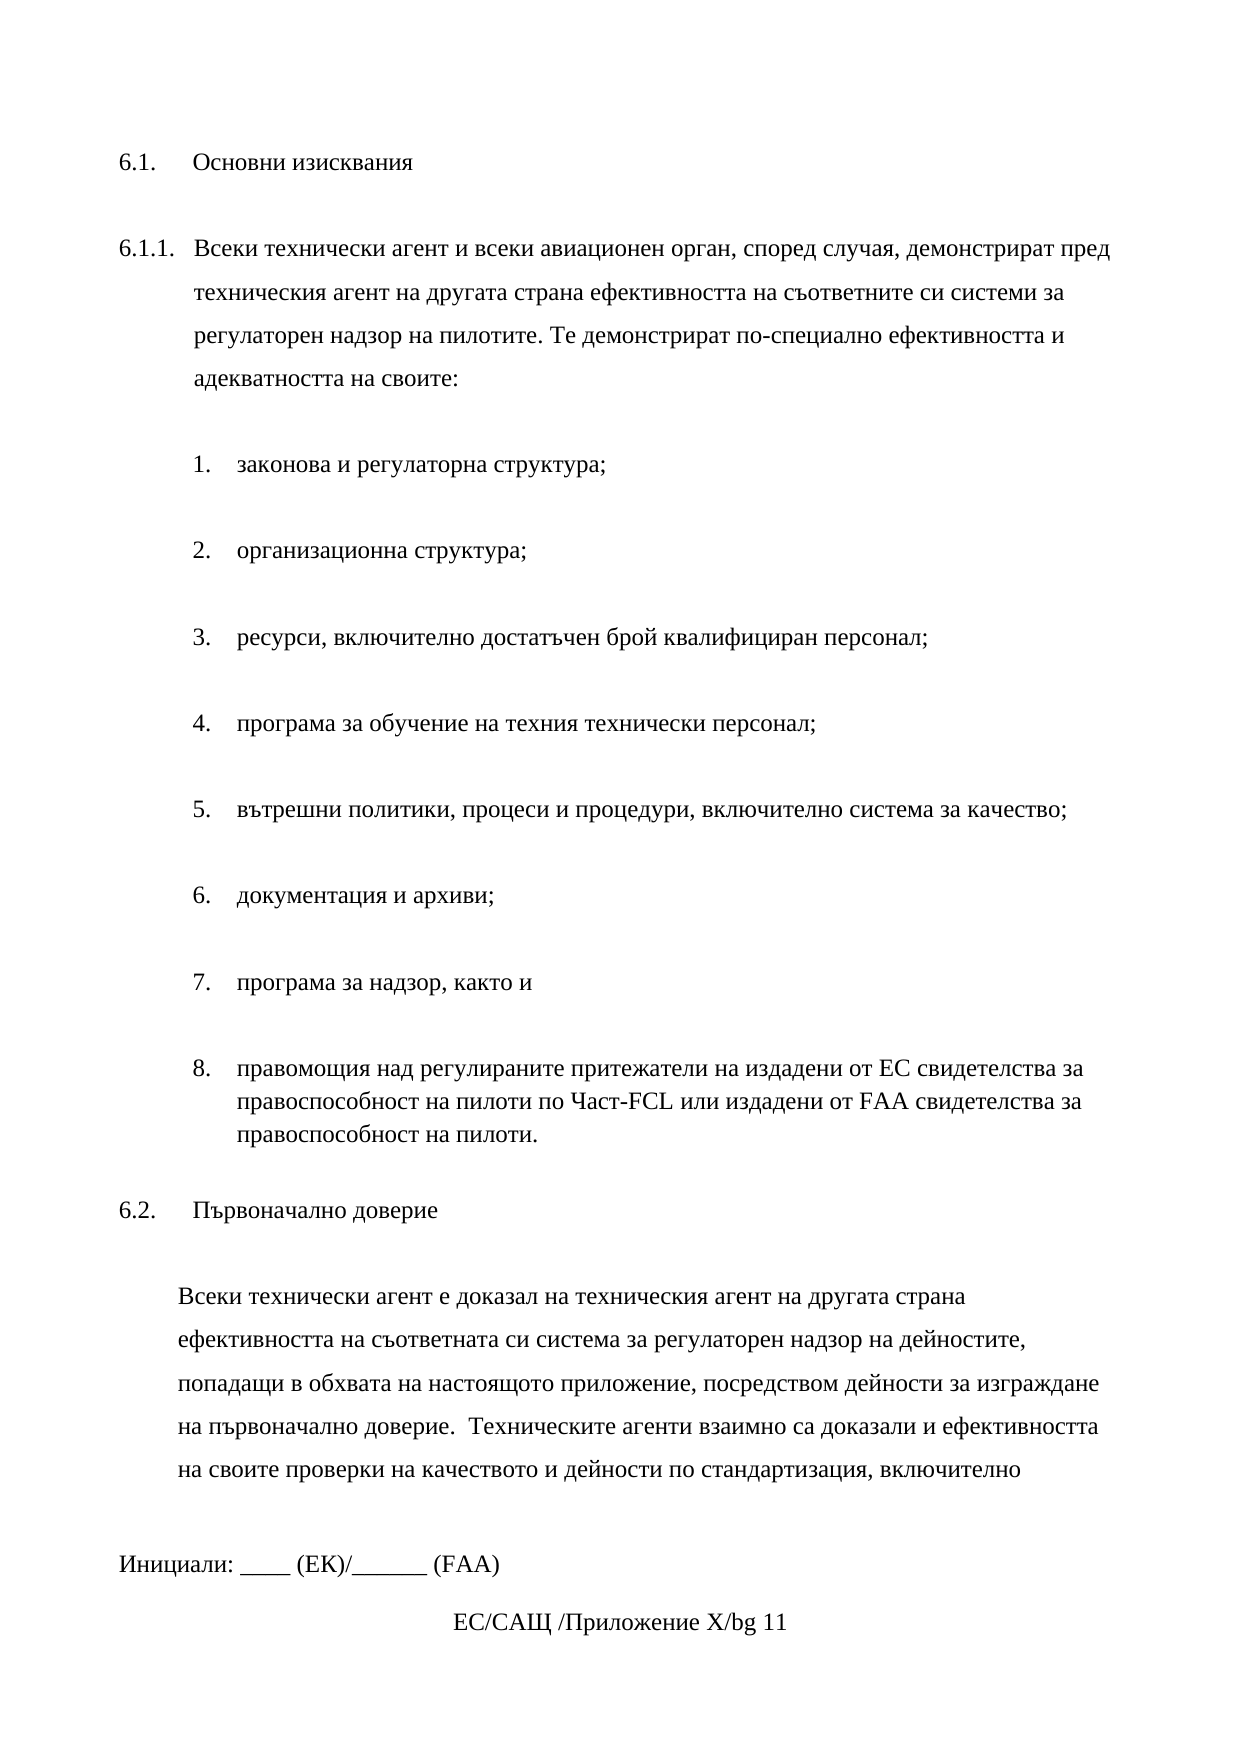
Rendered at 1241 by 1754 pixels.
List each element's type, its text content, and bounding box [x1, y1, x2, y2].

list правомощия над регулираните притежатели на издадени от ЕС свидетелства за правоспособност на пилоти по Част-FCL или издадени от FAA свидетелства за правоспособност на пилоти. [192, 1053, 1122, 1148]
list Всеки технически агент и всеки авиационен орган, според случая, демонстрират пред техническия агент на другата страна ефективността на съответните си системи за регулаторен надзор на пилотите. Те демонстрират по-специално ефективността и адекватността на своите: [118, 233, 1122, 392]
list програма за надзор, както и [192, 967, 1122, 995]
list документация и архиви; [192, 880, 1122, 909]
list законова и регулаторна структура; [192, 449, 1122, 478]
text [178, 1281, 1122, 1483]
text 6.1. Основни изисквания [118, 147, 1122, 176]
list вътрешни политики, процеси и процедури, включително система за качество; [192, 794, 1122, 823]
list организационна структура; [192, 535, 1122, 564]
list програма за обучение на техния технически персонал; [192, 708, 1122, 737]
list Първоначално доверие [118, 1195, 1122, 1224]
list ресурси, включително достатъчен брой квалифициран персонал; [192, 622, 1122, 650]
